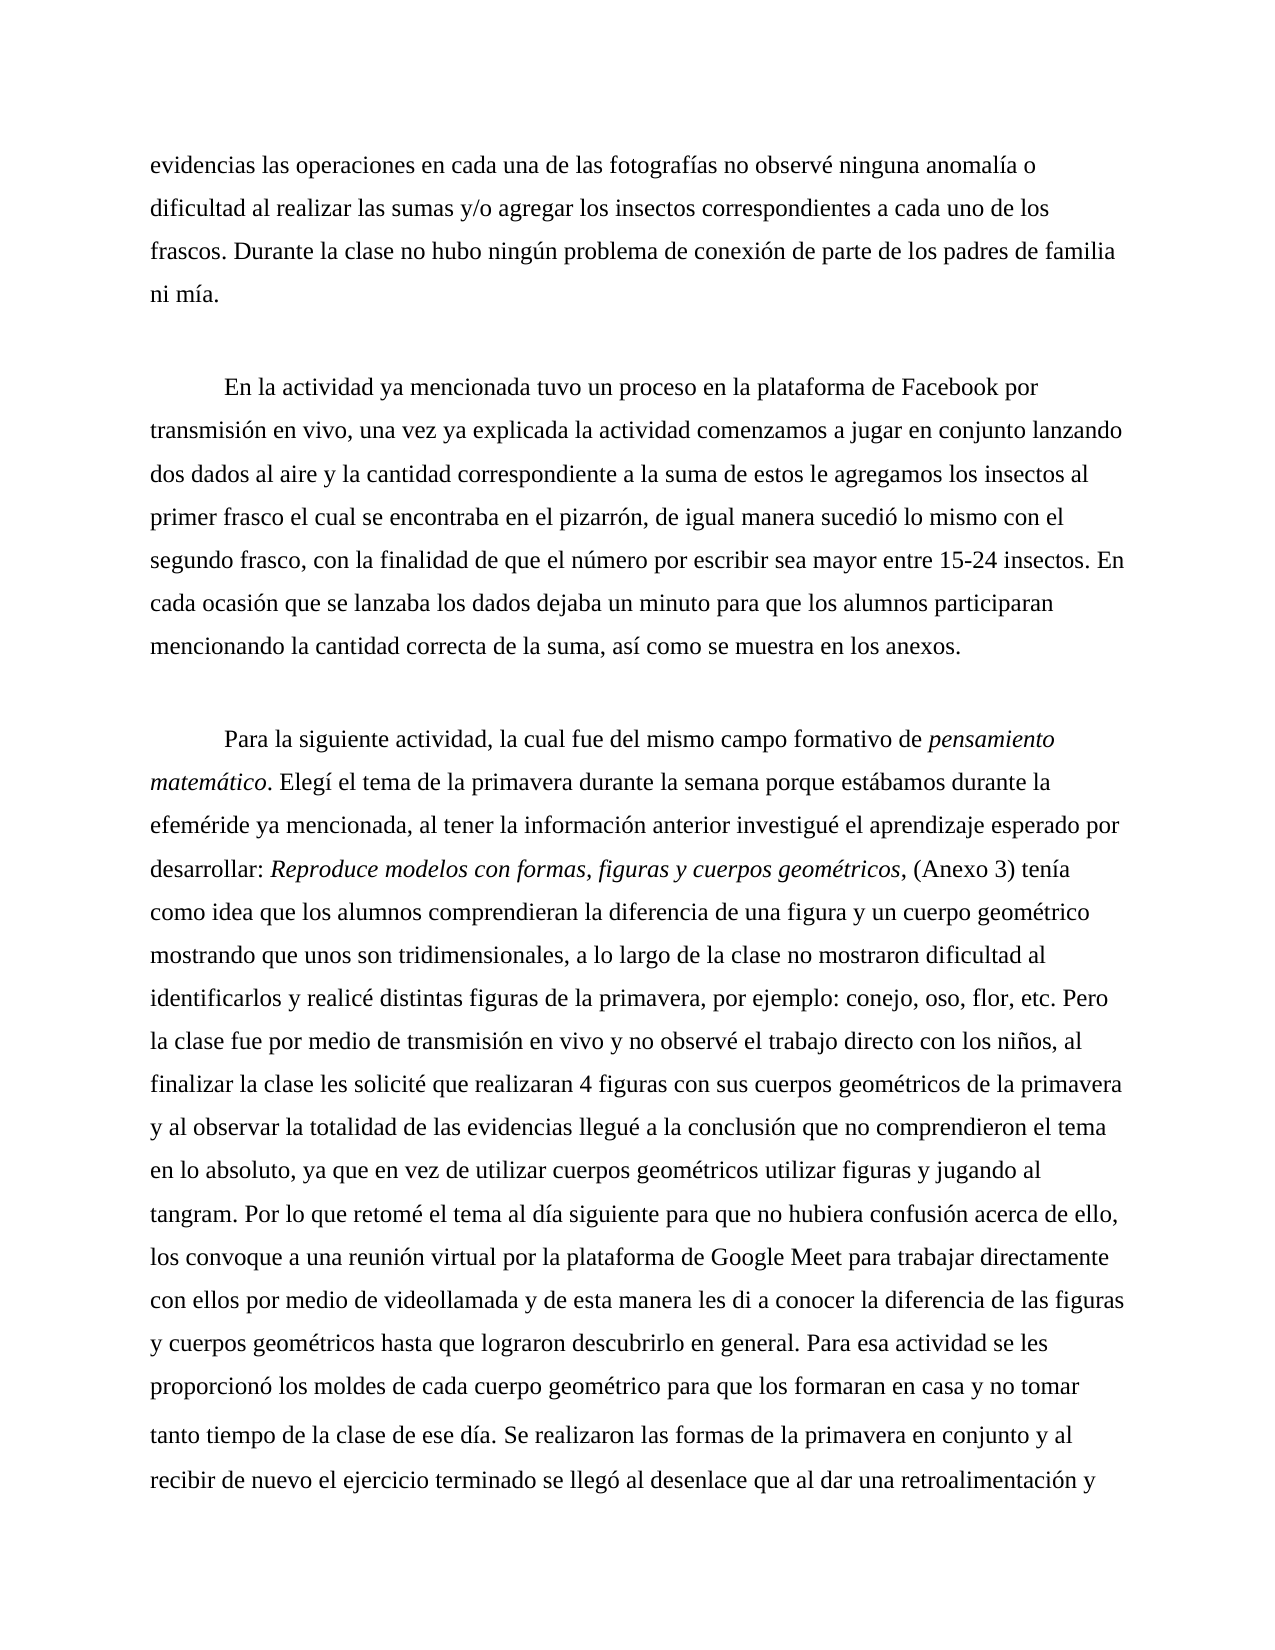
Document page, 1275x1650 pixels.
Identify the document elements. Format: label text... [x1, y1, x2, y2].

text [150, 724, 1125, 1494]
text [150, 150, 1125, 308]
text En la actividad ya mencionada tuvo un proceso en la plataforma de Facebook por transmisión en vivo, una vez ya explicada la actividad comenzamos a jugar en conjunto lanzando dos dados al aire y la cantidad correspondiente a la suma de estos le agregamos los insectos al primer frasco el cual se encontraba en el pizarrón, de igual manera sucedió lo mismo con el segundo frasco, con la finalidad de que el número por escribir sea mayor entre 15-24 insectos. En cada ocasión que se lanzaba los dados dejaba un minuto para que los alumnos participaran mencionando la cantidad correcta de la suma, así como se muestra en los anexos. [150, 372, 1125, 660]
